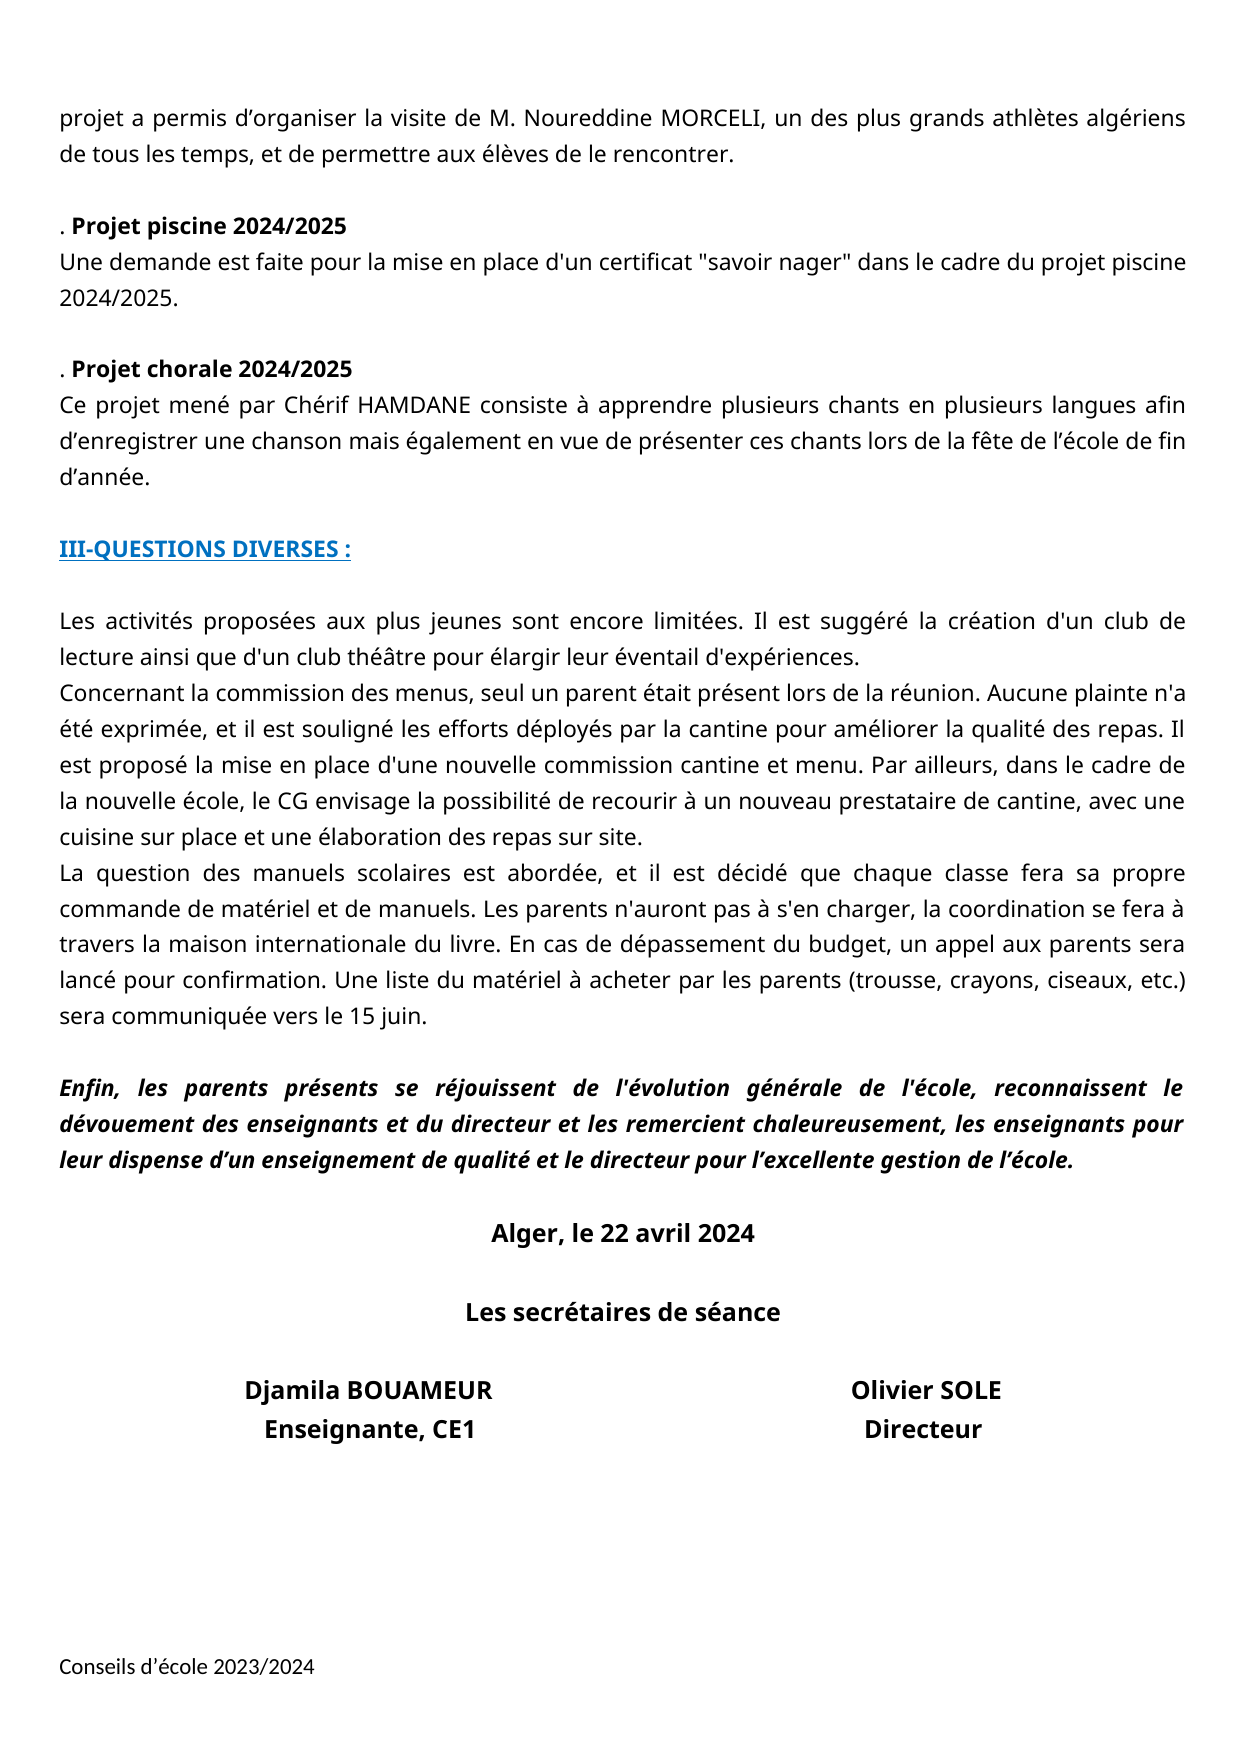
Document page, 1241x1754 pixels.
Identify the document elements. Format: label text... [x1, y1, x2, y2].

text Concernant la commission des menus, seul un parent était présent lors de la réunion. Aucune plainte n'a été exprimée, et il est souligné les efforts déployés par la cantine pour améliorer la qualité des repas. Il est proposé la mise en place d'une nouvelle commission cantine et menu. Par ailleurs, dans le cadre de la nouvelle école, le CG envisage la possibilité de recourir à un nouveau prestataire de cantine, avec une cuisine sur place et une élaboration des repas sur site. [59, 677, 1187, 852]
text La question des manuels scolaires est abordée, et il est décidé que chaque classe fera sa propre commande de matériel et de manuels. Les parents n'auront pas à s'en charger, la coordination se fera à travers la maison internationale du livre. En cas de dépassement du budget, un appel aux parents sera lancé pour confirmation. Une liste du matériel à acheter par les parents (trousse, crayons, ciseaux, etc.) sera communiquée vers le 15 juin. [59, 857, 1187, 1032]
text . Projet chorale 2024/2025 [59, 353, 1187, 385]
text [59, 102, 1187, 169]
text Djamila BOUAMEUR Olivier SOLE [59, 1373, 1187, 1407]
text Ce projet mené par Chérif HAMDANE consiste à apprendre plusieurs chants en plusieurs langues afin d’enregistrer une chanson mais également en vue de présenter ces chants lors de la fête de l’école de fin d’année. [59, 389, 1187, 492]
text Alger, le 22 avril 2024 [59, 1216, 1187, 1250]
text Les activités proposées aux plus jeunes sont encore limitées. Il est suggéré la création d'un club de lecture ainsi que d'un club théâtre pour élargir leur éventail d'expériences. [59, 605, 1187, 672]
text Enfin, les parents présents se réjouissent de l'évolution générale de l'école, reconnaissent le dévouement des enseignants et du directeur et les remercient chaleureusement, les enseignants pour leur dispense d’un enseignement de qualité et le directeur pour l’excellente gestion de l’école. [59, 1072, 1187, 1175]
text Enseignante, CE1 Directeur [59, 1412, 1187, 1446]
text . Projet piscine 2024/2025 [59, 210, 1187, 241]
text III-QUESTIONS DIVERSES : [59, 533, 1187, 564]
text Les secrétaires de séance [59, 1294, 1187, 1328]
text Une demande est faite pour la mise en place d'un certificat "savoir nager" dans le cadre du projet piscine 2024/2025. [59, 246, 1187, 313]
